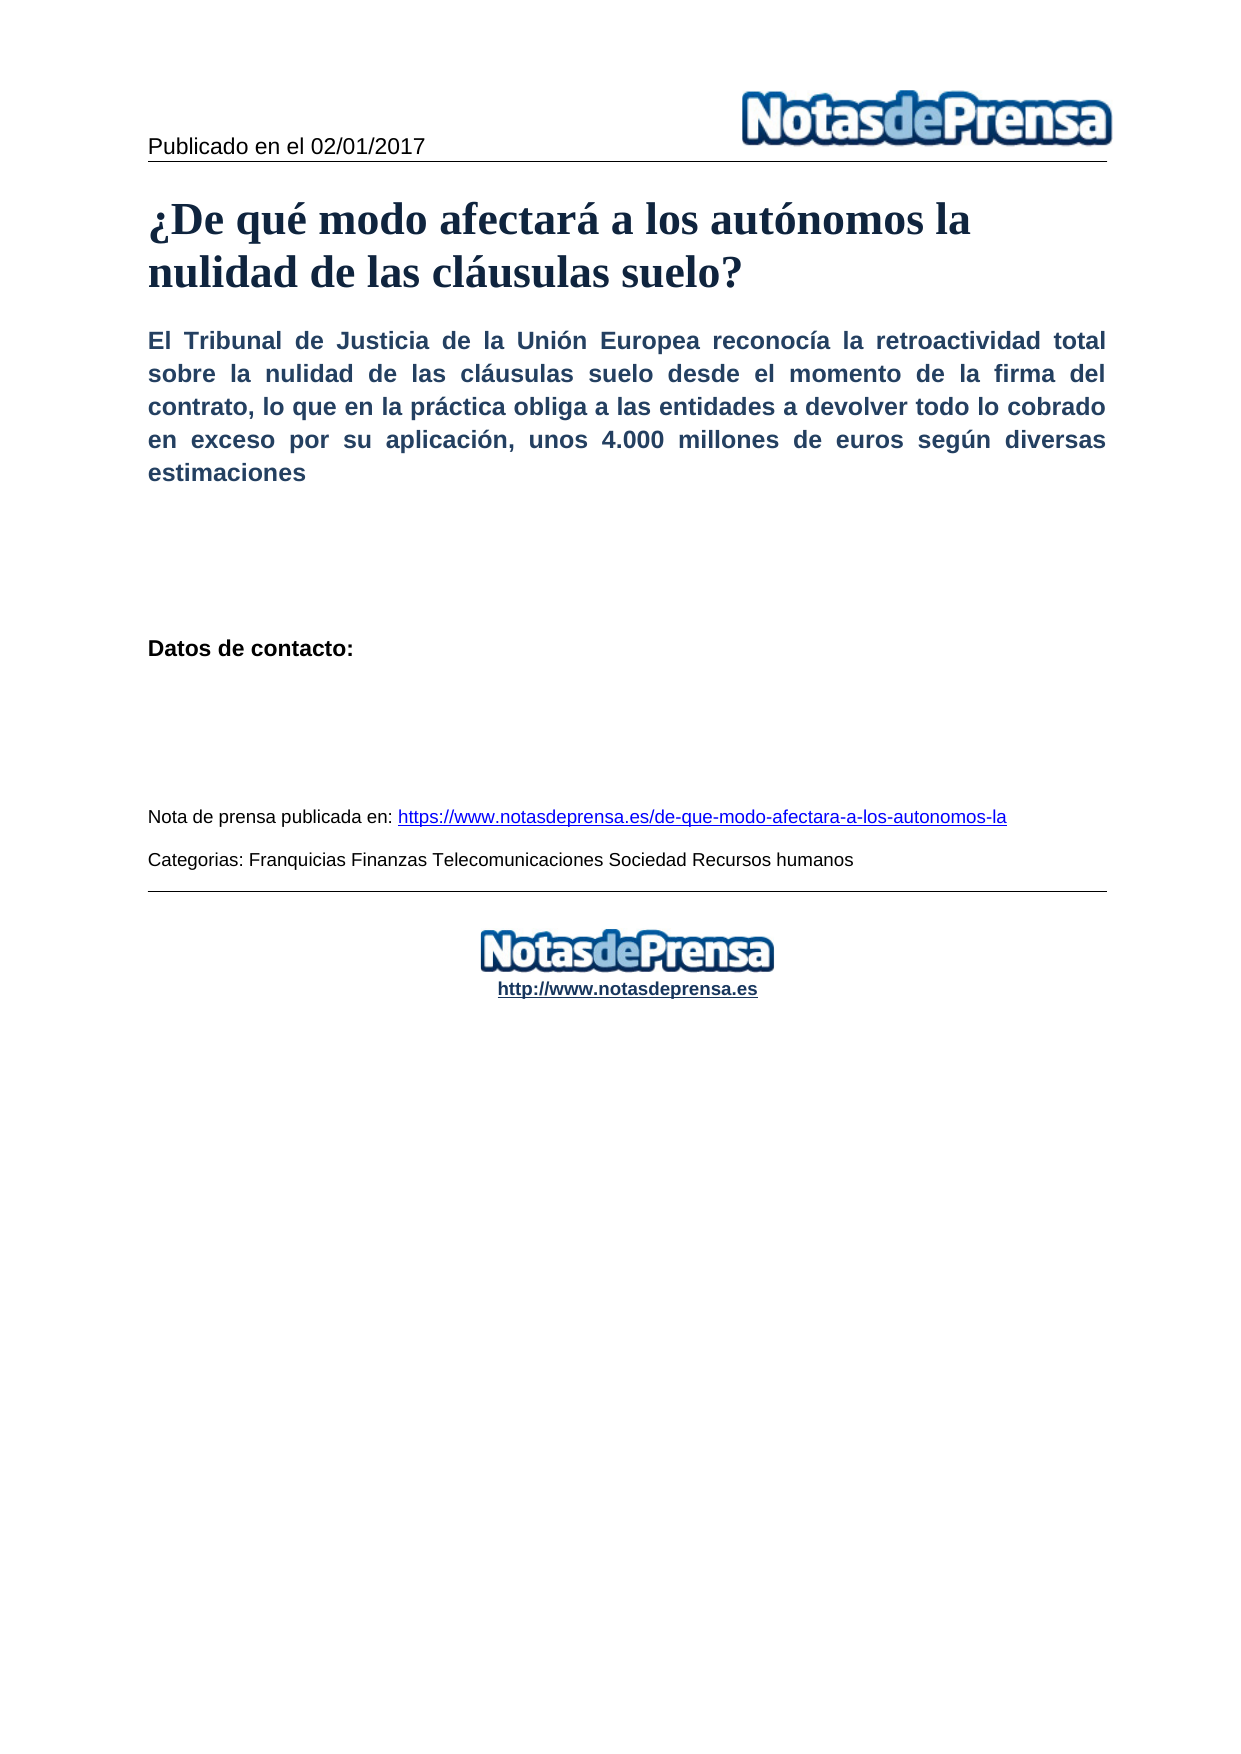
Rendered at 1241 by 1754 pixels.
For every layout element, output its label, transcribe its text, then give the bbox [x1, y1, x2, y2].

text http://www.notasdeprensa.es [148, 978, 1107, 1000]
text Datos de contacto: [148, 634, 1107, 661]
text Categorias: Franquicias Finanzas Telecomunicaciones Sociedad Recursos humanos [148, 849, 1107, 870]
subtitle ¿De qué modo afectará a los autónomos la nulidad de las cláusulas suelo? [148, 192, 1107, 297]
picture [742, 90, 1113, 148]
picture [480, 928, 775, 974]
text Publicado en el 02/01/2017 [148, 133, 1107, 161]
subtitle El Tribunal de Justicia de la Unión Europea reconocía la retroactividad total sobre la nulidad de las cláusulas suelo desde el momento de la firma del contrato, lo que en la práctica obliga a las entidades a devolver todo lo cobrado en exceso por su aplicación, unos 4.000 millones de euros según diversas estimaciones [148, 326, 1107, 487]
text Nota de prensa publicada en: https://www.notasdeprensa.es/de-que-modo-afectara-a-los-autonomos-la [148, 806, 1107, 828]
